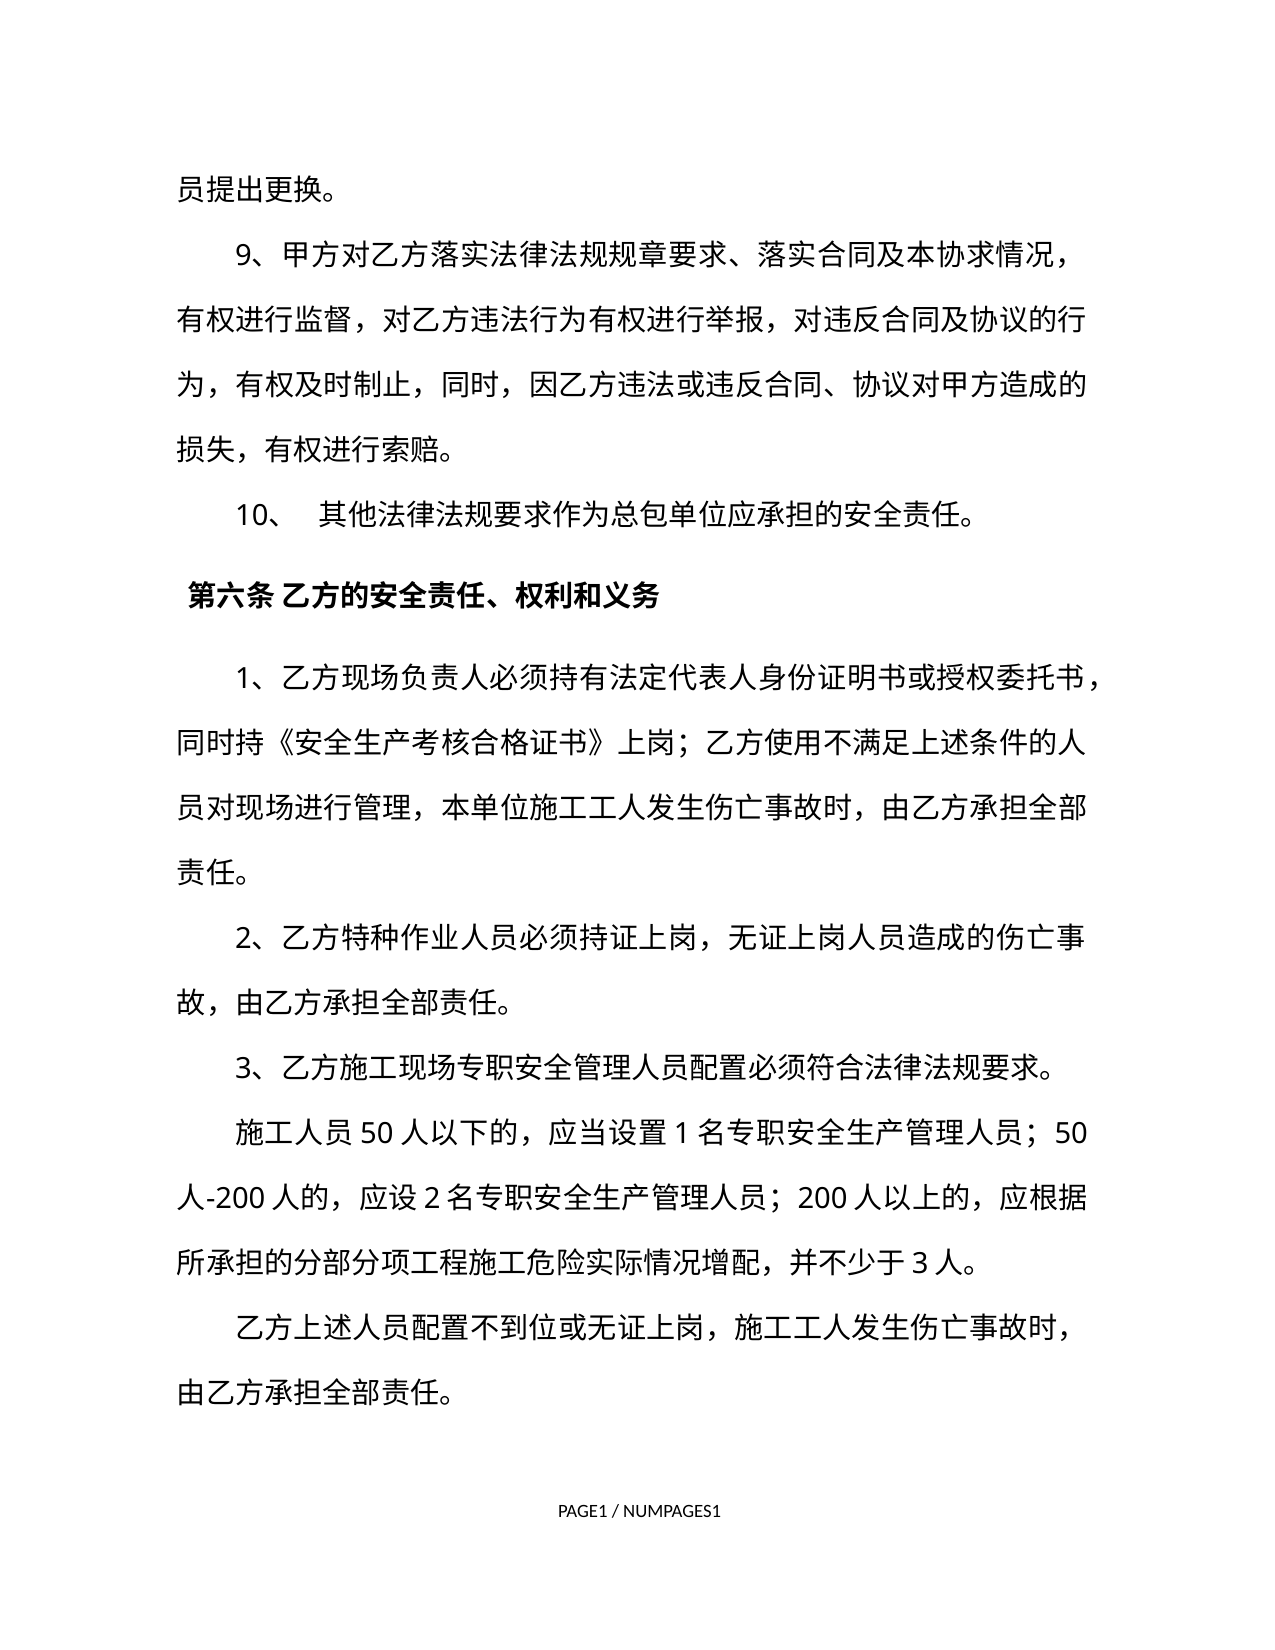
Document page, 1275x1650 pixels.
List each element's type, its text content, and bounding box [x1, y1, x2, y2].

list 乙方施工现场专职安全管理人员配置必须符合法律法规要求。 [177, 1033, 1087, 1098]
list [177, 155, 1087, 220]
text 施工人员50人以下的，应当设置1名专职安全生产管理人员；50人-200人的，应设2名专职安全生产管理人员；200人以上的，应根据所承担的分部分项工程施工危险实际情况增配，并不少于3人。 [177, 1098, 1087, 1293]
text 第六条 乙方的安全责任、权利和义务 [187, 562, 1087, 627]
list 甲方对乙方落实法律法规规章要求、落实合同及本协求情况，有权进行监督，对乙方违法行为有权进行举报，对违反合同及协议的行为，有权及时制止，同时，因乙方违法或违反合同、协议对甲方造成的损失，有权进行索赔。 [177, 220, 1087, 480]
list 乙方现场负责人必须持有法定代表人身份证明书或授权委托书，同时持《安全生产考核合格证书》上岗；乙方使用不满足上述条件的人员对现场进行管理，本单位施工工人发生伤亡事故时，由乙方承担全部责任。 [177, 643, 1087, 903]
text 乙方上述人员配置不到位或无证上岗，施工工人发生伤亡事故时，由乙方承担全部责任。 [177, 1293, 1087, 1423]
list 其他法律法规要求作为总包单位应承担的安全责任。 [177, 480, 1087, 545]
list 乙方特种作业人员必须持证上岗，无证上岗人员造成的伤亡事故，由乙方承担全部责任。 [177, 903, 1087, 1033]
